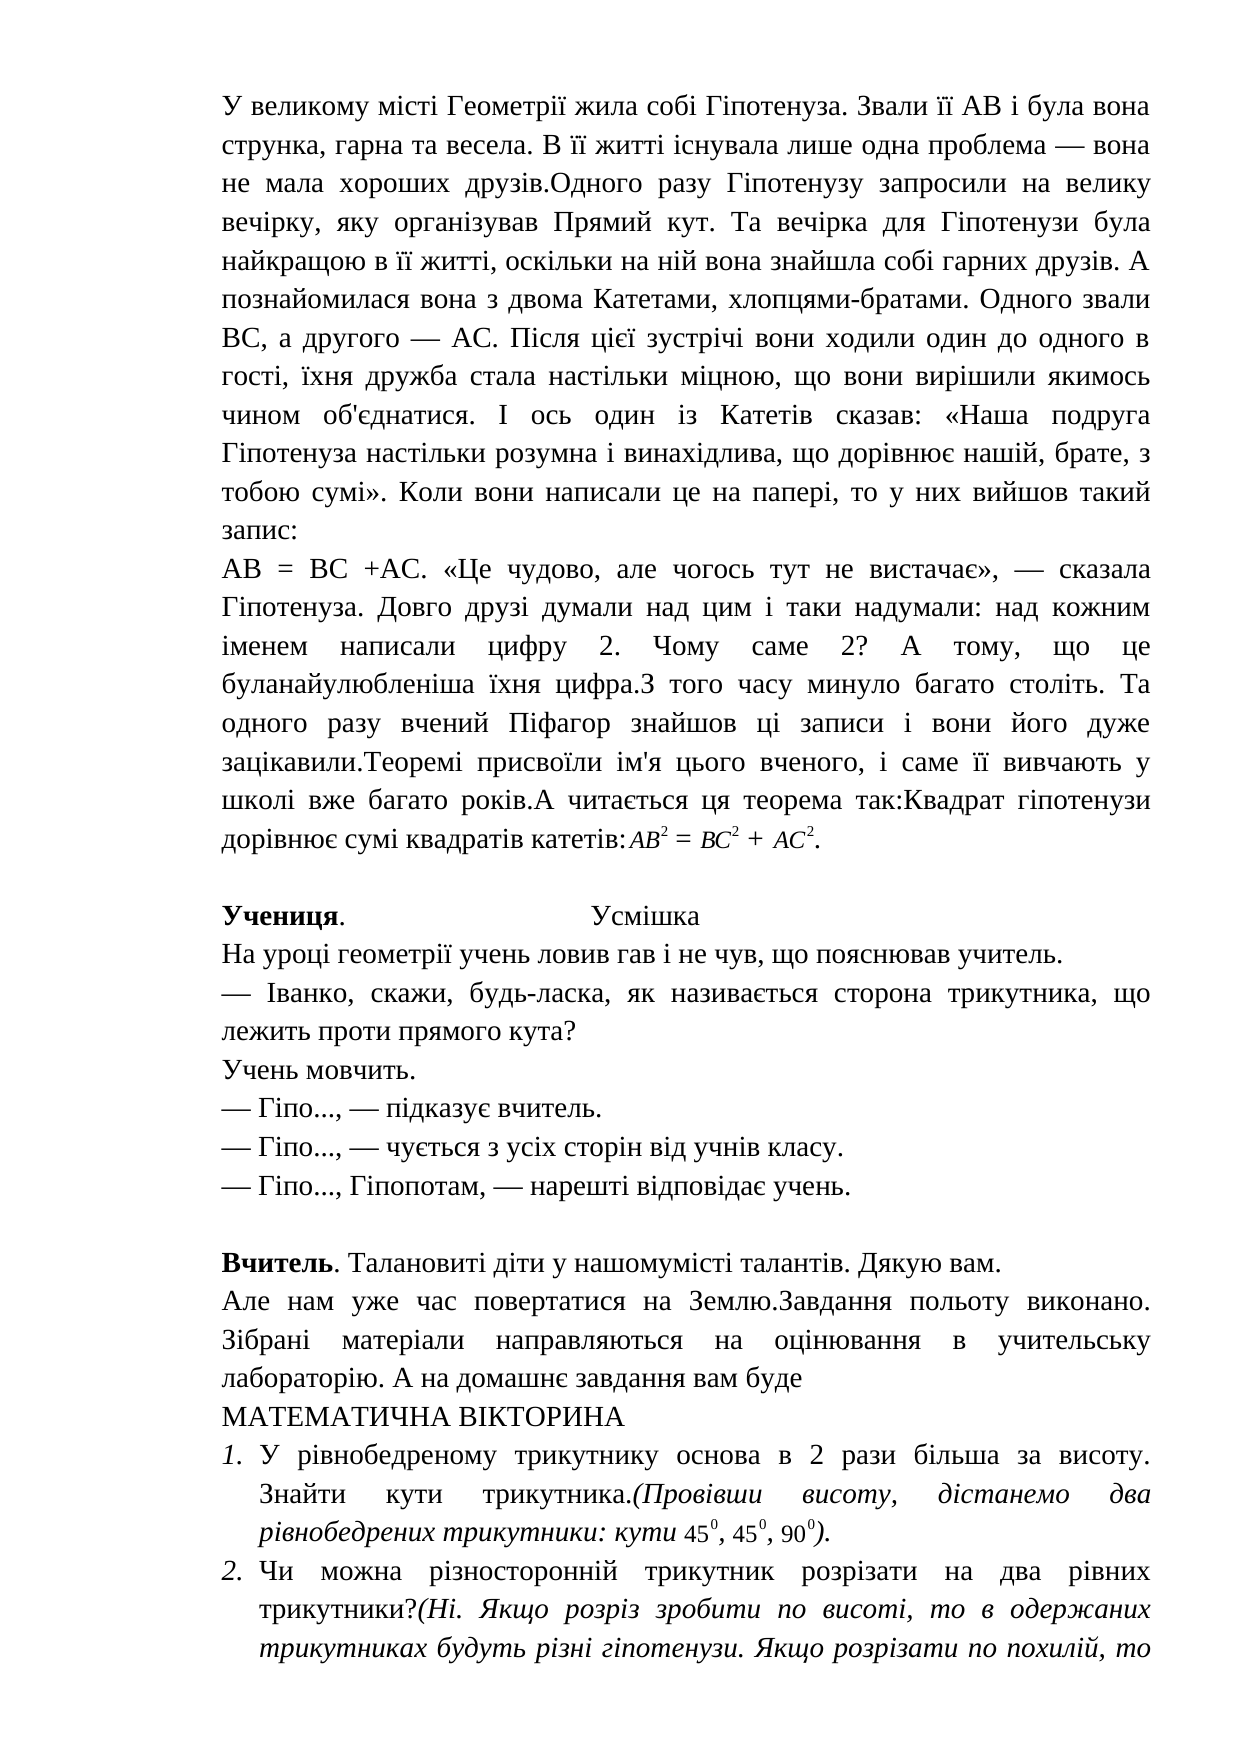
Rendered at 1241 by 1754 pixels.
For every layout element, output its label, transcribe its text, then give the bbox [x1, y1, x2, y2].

text — Іванко, скажи, будь-ласка, як називається сторона трикутника, що лежить проти прямого кута? [221, 975, 1152, 1047]
text Але нам уже час повертатися на Землю.Завдання польоту виконано. Зібрані матеріали направляються на оцінювання в учительську лабораторію. А на домашнє завдання вам буде [221, 1283, 1152, 1394]
text — Гіпо..., — чується з усіх сторін від учнів класу. [221, 1129, 1152, 1163]
text — Гіпо..., Гіпопотам, — нарешті відповідає учень. [221, 1168, 1152, 1201]
text МАТЕМАТИЧНА ВІКТОРИНА [221, 1399, 1152, 1432]
text Вчитель. Талановиті діти у нашомумісті талантів. Дякую вам. [221, 1245, 1152, 1278]
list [221, 1553, 1152, 1664]
text — Гіпо..., — підказує вчитель. [221, 1091, 1152, 1124]
text Учень мовчить. [221, 1052, 1152, 1086]
list У рівнобедреному трикутнику основа в 2 рази більша за висоту. Знайти кути трикутника.(Провівши висоту, дістанемо два рівнобедрених трикутники: кути , , ). [221, 1437, 1152, 1548]
text На уроці геометрії учень ловив гав і не чув, що пояснював учитель. [221, 936, 1152, 970]
text Учениця. Усмішка [221, 898, 1152, 931]
text У великому місті Геометрії жила собі Гіпотенуза. Звали її АВ і була вона струнка, гарна та весела. В її житті існувала лише одна проблема — вона не мала хороших друзів.Одного разу Гіпотенузу запросили на велику вечірку, яку організував Прямий кут. Та вечірка для Гіпотенузи була найкращою в її житті, оскільки на ній вона знайшла собі гарних друзів. А познайомилася вона з двома Катетами, хлопцями-братами. Одного звали ВС, а другого — АС. Після цієї зустрічі вони ходили один до одного в гості, їхня дружба стала настільки міцною, що вони вирішили якимось чином об'єднатися. І ось один із Катетів сказав: «Наша подруга Гіпотенуза настільки розумна і винахідлива, що дорівнює нашій, брате, з тобою сумі». Коли вони написали це на папері, то у них вийшов такий запис: АВ = ВС +АС. «Це чудово, але чогось тут не вистачає», — сказала Гіпотенуза. Довго друзі думали над цим і таки надумали: над кожним іменем написали цифру 2. Чому саме 2? А тому, що це буланайулюбленіша їхня цифра.З того часу минуло багато століть. Та одного разу вчений Піфагор знайшов ці записи і вони його дуже зацікавили.Теоремі присвоїли ім'я цього вченого, і саме її вивчають у школі вже багато років.А читається ця теорема так:Квадрат гіпотенузи дорівнює сумі квадратів катетів: = + . [221, 88, 1152, 854]
